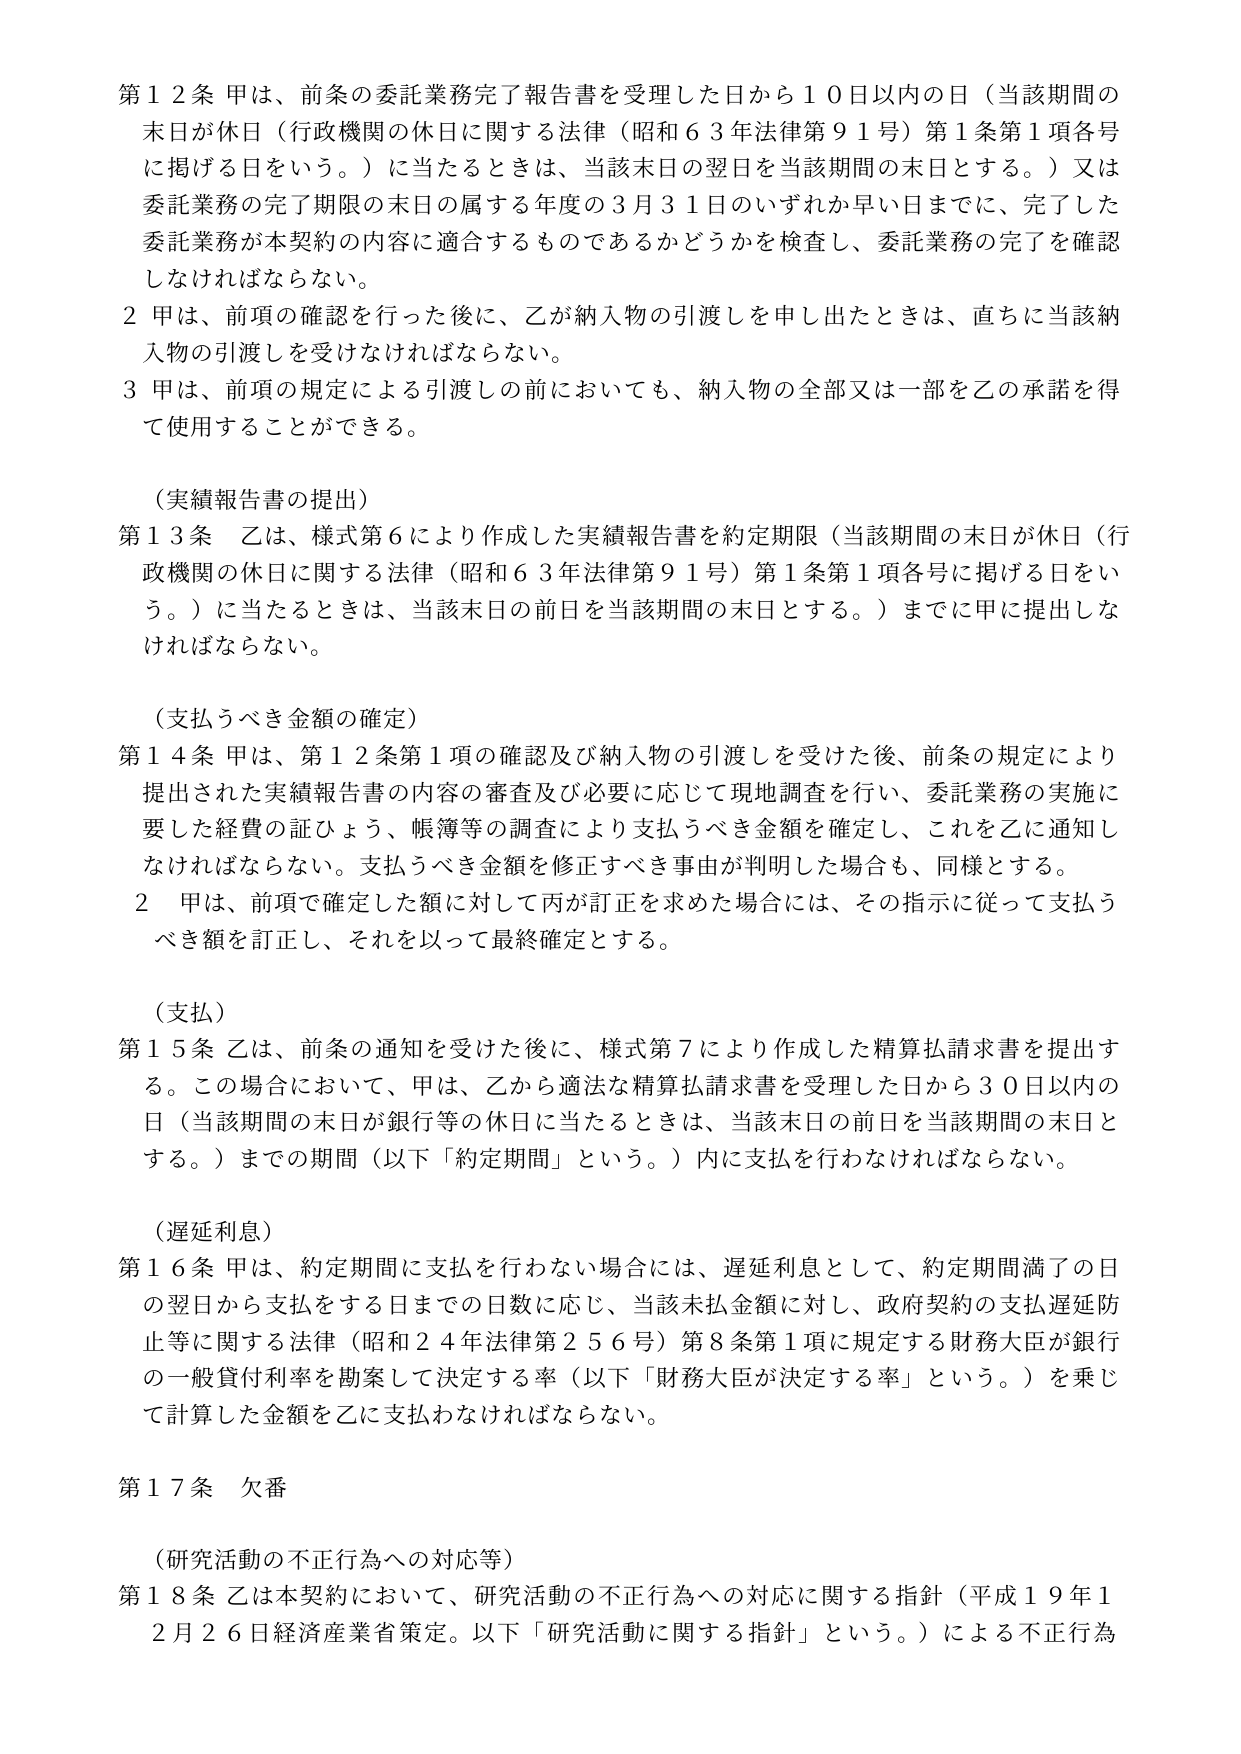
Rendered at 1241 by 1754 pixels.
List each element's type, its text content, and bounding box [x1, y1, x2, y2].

text （研究活動の不正行為への対応等） [142, 1542, 1134, 1574]
text （実績報告書の提出） [142, 482, 1134, 515]
text （支払） [142, 995, 1134, 1028]
text 第１６条 甲は、約定期間に支払を行わない場合には、遅延利息として、約定期間満了の日 の翌日から支払をする日までの日数に応じ、当該未払金額に対し、政府契約の支払遅延防 止等に関する法律（昭和２４年法律第２５６号）第８条第１項に規定する財務大臣が銀行 の一般貸付利率を勘案して決定する率（以下「財務大臣が決定する率」という。）を乗じ て計算した金額を乙に支払わなければならない。 [118, 1250, 1122, 1430]
text 第１７条 欠番 [118, 1470, 1134, 1503]
text 第１２条 甲は、前条の委託業務完了報告書を受理した日から１０日以内の日（当該期間の 末日が休日（行政機関の休日に関する法律（昭和６３年法律第９１号）第１条第１項各号 に掲げる日をいう。）に当たるときは、当該末日の翌日を当該期間の末日とする。）又は 委託業務の完了期限の末日の属する年度の３月３１日のいずれか早い日までに、完了した 委託業務が本契約の内容に適合するものであるかどうかを検査し、委託業務の完了を確認 しなければならない。 [118, 77, 1122, 293]
text ３ 甲は、前項の規定による引渡しの前においても、納入物の全部又は一部を乙の承諾を得 て使用することができる。 [118, 372, 1123, 442]
text ２ 甲は、前項で確定した額に対して丙が訂正を求めた場合には、その指示に従って支払う べき額を訂正し、それを以って最終確定とする。 [130, 886, 1120, 955]
text 第１３条 乙は、様式第６により作成した実績報告書を約定期限（当該期間の末日が休日（行 [118, 518, 1134, 551]
text 第１５条 乙は、前条の通知を受けた後に、様式第７により作成した精算払請求書を提出す る。この場合において、甲は、乙から適法な精算払請求書を受理した日から３０日以内の 日（当該期間の末日が銀行等の休日に当たるときは、当該末日の前日を当該期間の末日と する。）までの期間（以下「約定期間」という。）内に支払を行わなければならない。 [118, 1032, 1123, 1174]
text （支払うべき金額の確定） [142, 701, 1134, 734]
text （遅延利息） [142, 1214, 1134, 1247]
text 第１４条 甲は、第１２条第１項の確認及び納入物の引渡しを受けた後、前条の規定により 提出された実績報告書の内容の審査及び必要に応じて現地調査を行い、委託業務の実施に 要した経費の証ひょう、帳簿等の調査により支払うべき金額を確定し、これを乙に通知し なければならない。支払うべき金額を修正すべき事由が判明した場合も、同様とする。 [118, 738, 1122, 881]
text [118, 1578, 1119, 1648]
text ２ 甲は、前項の確認を行った後に、乙が納入物の引渡しを申し出たときは、直ちに当該納 入物の引渡しを受けなければならない。 [118, 298, 1123, 368]
text 政機関の休日に関する法律（昭和６３年法律第９１号）第１条第１項各号に掲げる日をい う。）に当たるときは、当該末日の前日を当該期間の末日とする。）までに甲に提出しな ければならない。 [142, 555, 1122, 661]
